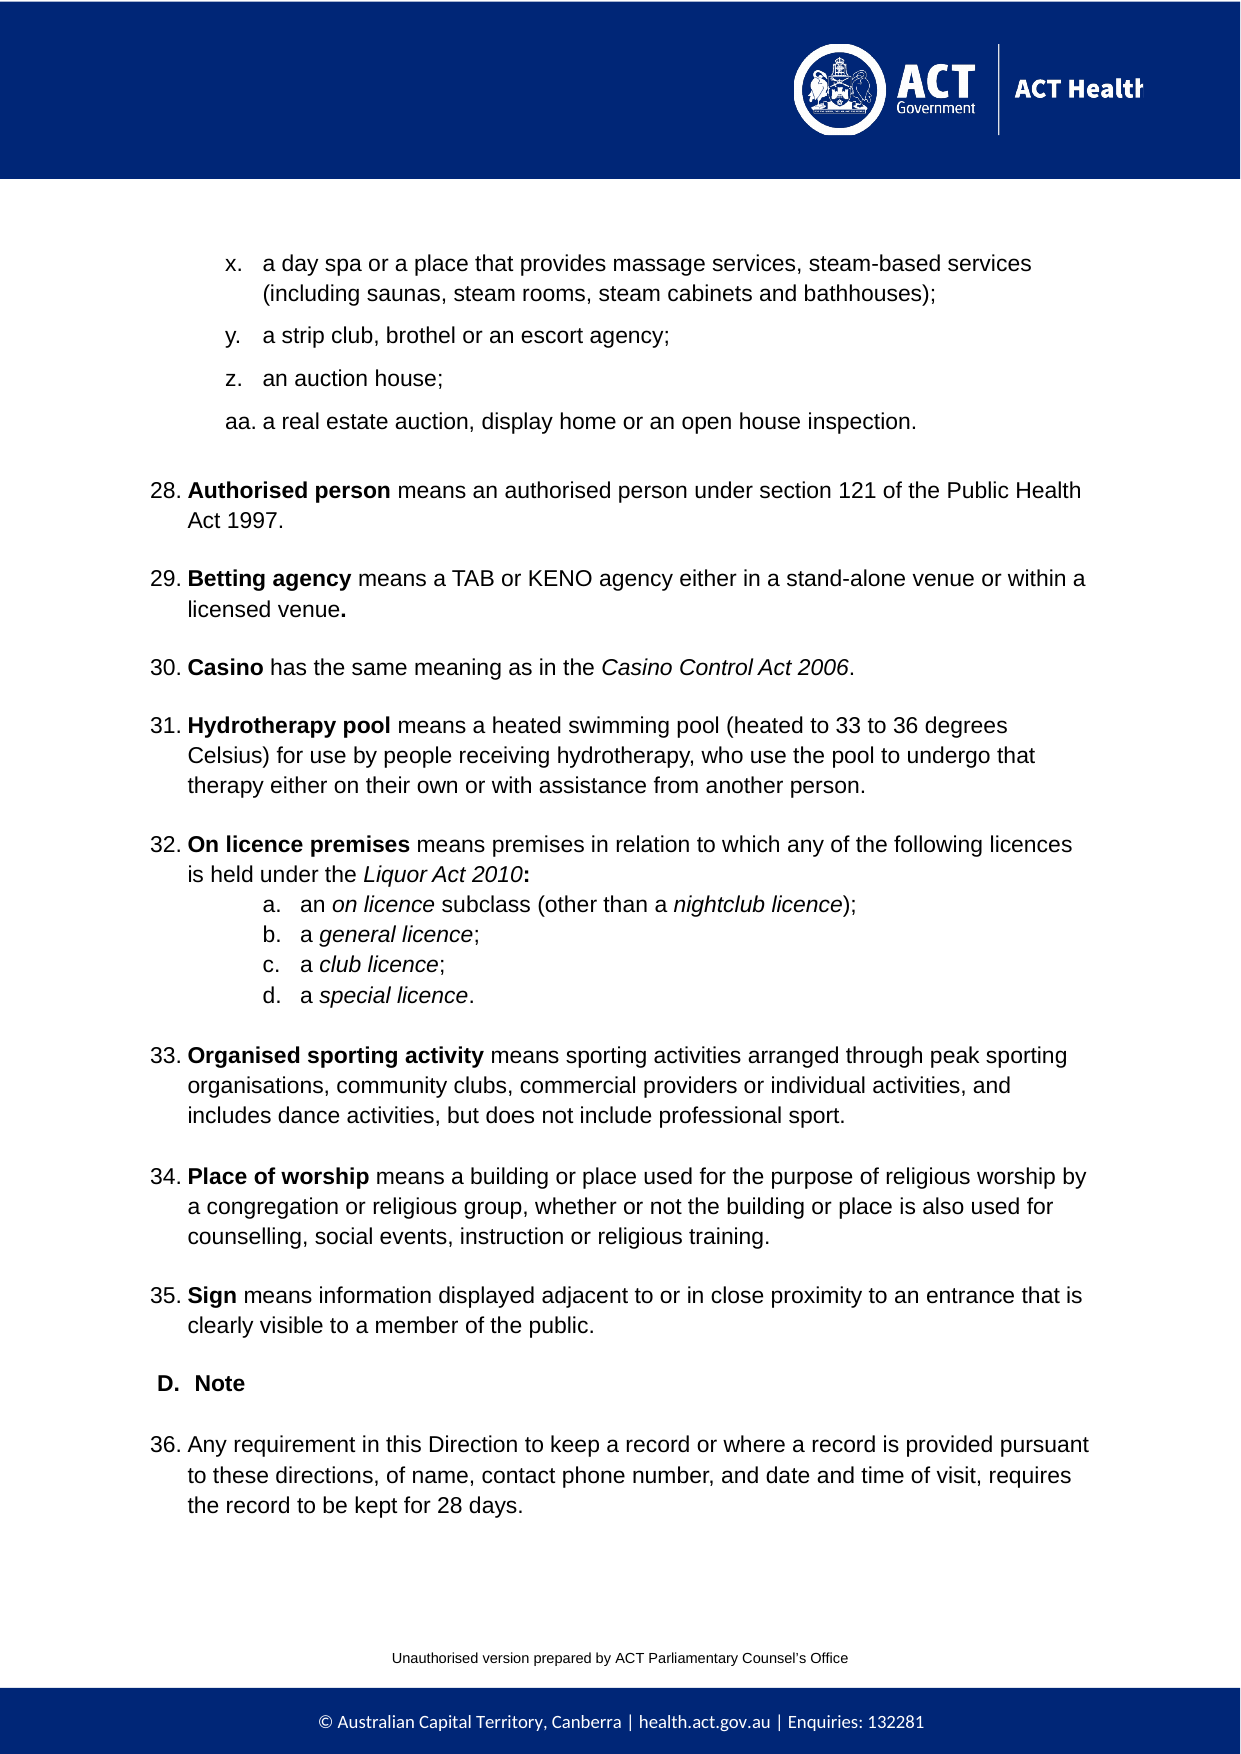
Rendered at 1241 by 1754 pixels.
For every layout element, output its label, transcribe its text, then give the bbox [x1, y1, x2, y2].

list Note [157, 1370, 1090, 1397]
list Casino has the same meaning as in the Casino Control Act 2006. [150, 654, 1090, 680]
list an auction house; [225, 365, 1090, 391]
list a general licence; [262, 921, 1090, 948]
list Place of worship means a building or place used for the purpose of religious worship by a congregation or religious group, whether or not the building or place is also used for counselling, social events, instruction or religious training. [150, 1163, 1090, 1250]
list Betting agency means a TAB or KENO agency either in a stand-alone venue or within a licensed venue. [150, 565, 1090, 622]
picture [793, 44, 1143, 135]
list Authorised person means an authorised person under section 121 of the Public Health Act 1997. [150, 477, 1090, 533]
list Sign means information displayed adjacent to or in close proximity to an entrance that is clearly visible to a member of the public. [150, 1282, 1090, 1338]
list Hydrotherapy pool means a heated swimming pool (heated to 33 to 36 degrees Celsius) for use by people receiving hydrotherapy, who use the pool to undergo that therapy either on their own or with assistance from another person. [150, 712, 1090, 799]
list an on licence subclass (other than a nightclub licence); [262, 891, 1090, 917]
list On licence premises means premises in relation to which any of the following licences is held under the Liquor Act 2010: [150, 831, 1090, 887]
list a special licence. [262, 982, 1090, 1008]
list a real estate auction, display home or an open house inspection. [225, 408, 1090, 434]
list a day spa or a place that provides massage services, steam-based services (including saunas, steam rooms, steam cabinets and bathhouses); [225, 249, 1090, 306]
list a club licence; [262, 951, 1090, 978]
list Any requirement in this Direction to keep a record or where a record is provided pursuant to these directions, of name, contact phone number, and date and time of visit, requires the record to be kept for 28 days. [150, 1431, 1090, 1518]
list Organised sporting activity means sporting activities arranged through peak sporting organisations, community clubs, commercial providers or individual activities, and includes dance activities, but does not include professional sport. [150, 1042, 1090, 1129]
list a strip club, brothel or an escort agency; [225, 322, 1090, 349]
